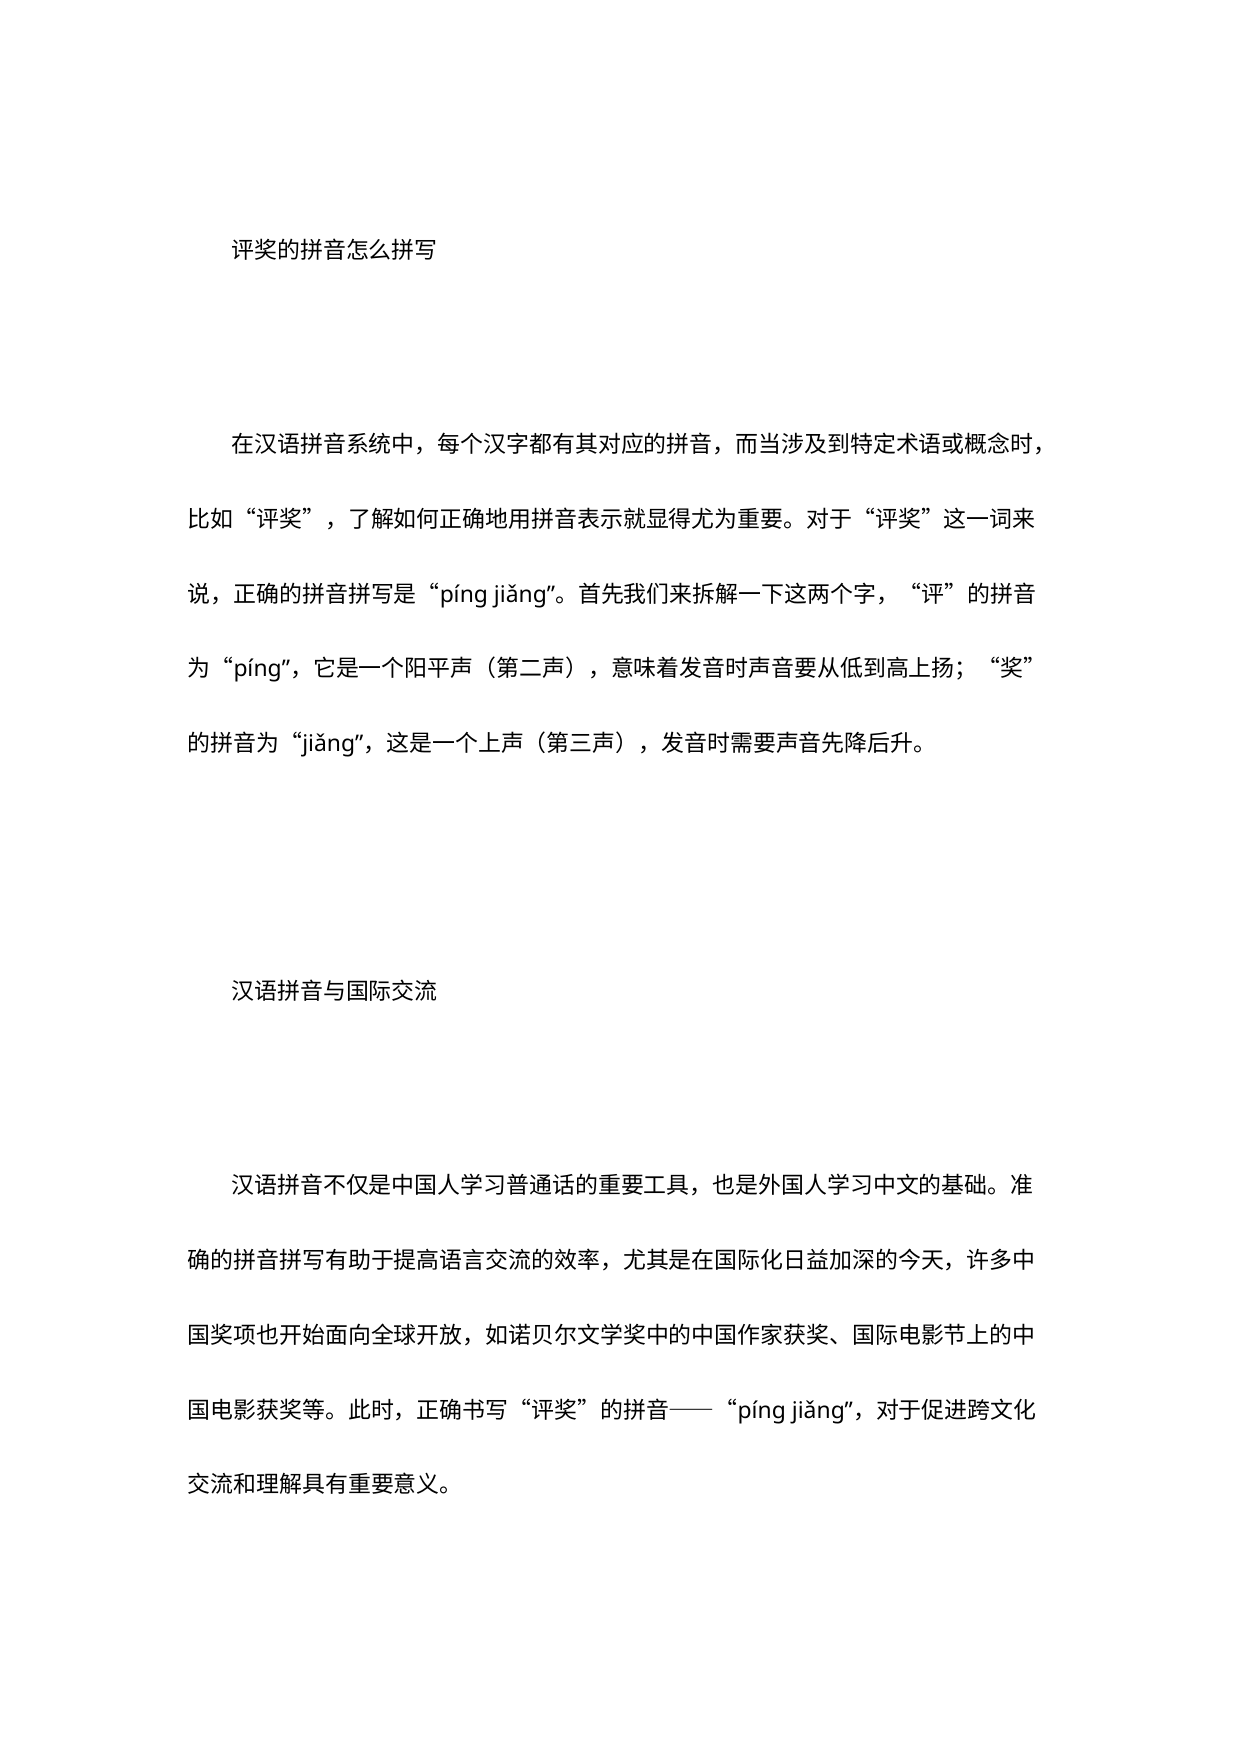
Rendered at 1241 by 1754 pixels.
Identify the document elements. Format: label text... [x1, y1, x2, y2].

text 评奖的拼音怎么拼写 [187, 216, 1053, 281]
text 汉语拼音与国际交流 [187, 957, 1053, 1022]
text 汉语拼音不仅是中国人学习普通话的重要工具，也是外国人学习中文的基础。准确的拼音拼写有助于提高语言交流的效率，尤其是在国际化日益加深的今天，许多中国奖项也开始面向全球开放，如诺贝尔文学奖中的中国作家获奖、国际电影节上的中国电影获奖等。此时，正确书写“评奖”的拼音——“píng jiǎng”，对于促进跨文化交流和理解具有重要意义。 [187, 1152, 1053, 1515]
text 在汉语拼音系统中，每个汉字都有其对应的拼音，而当涉及到特定术语或概念时，比如“评奖”，了解如何正确地用拼音表示就显得尤为重要。对于“评奖”这一词来说，正确的拼音拼写是“píng jiǎng”。首先我们来拆解一下这两个字，“评”的拼音为“píng”，它是一个阳平声（第二声），意味着发音时声音要从低到高上扬；“奖”的拼音为“jiǎng”，这是一个上声（第三声），发音时需要声音先降后升。 [187, 410, 1053, 774]
